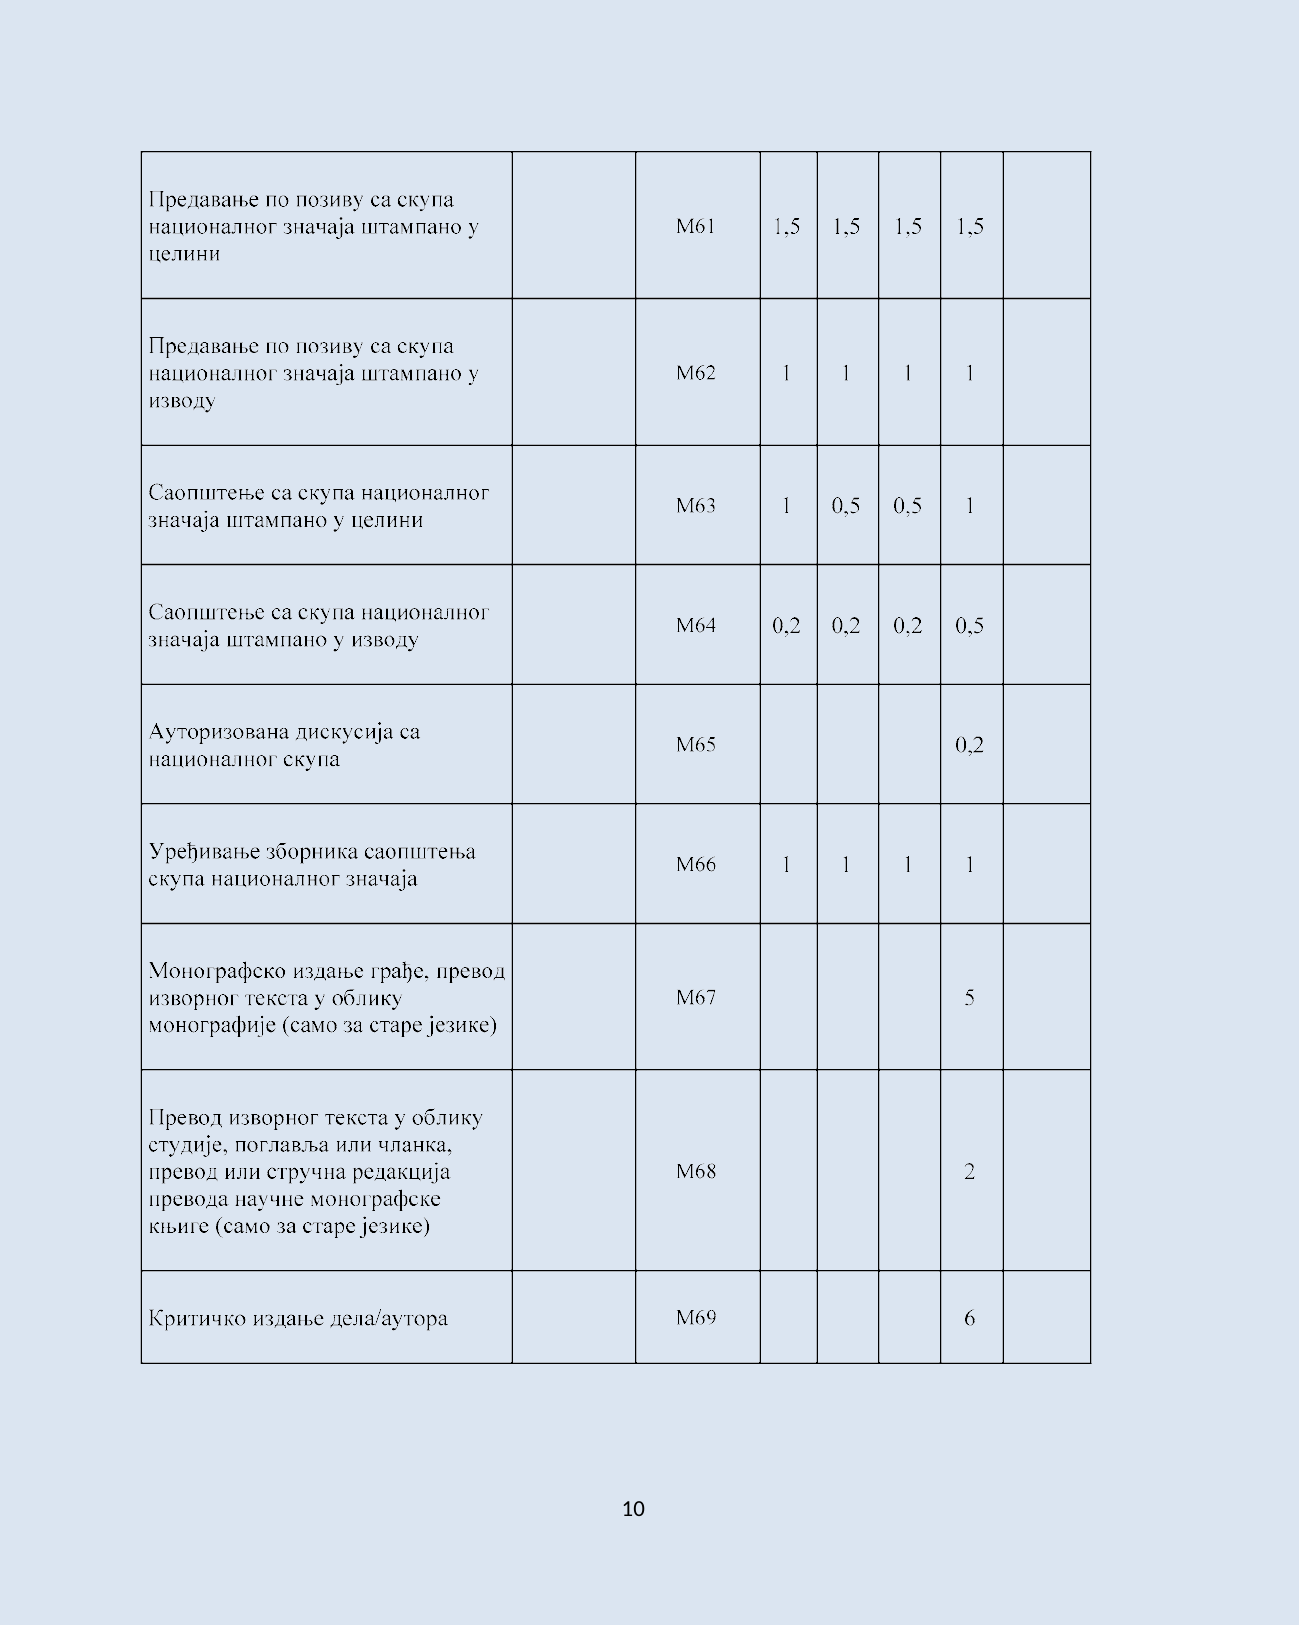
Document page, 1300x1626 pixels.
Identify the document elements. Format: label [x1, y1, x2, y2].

picture [134, 146, 1101, 1371]
